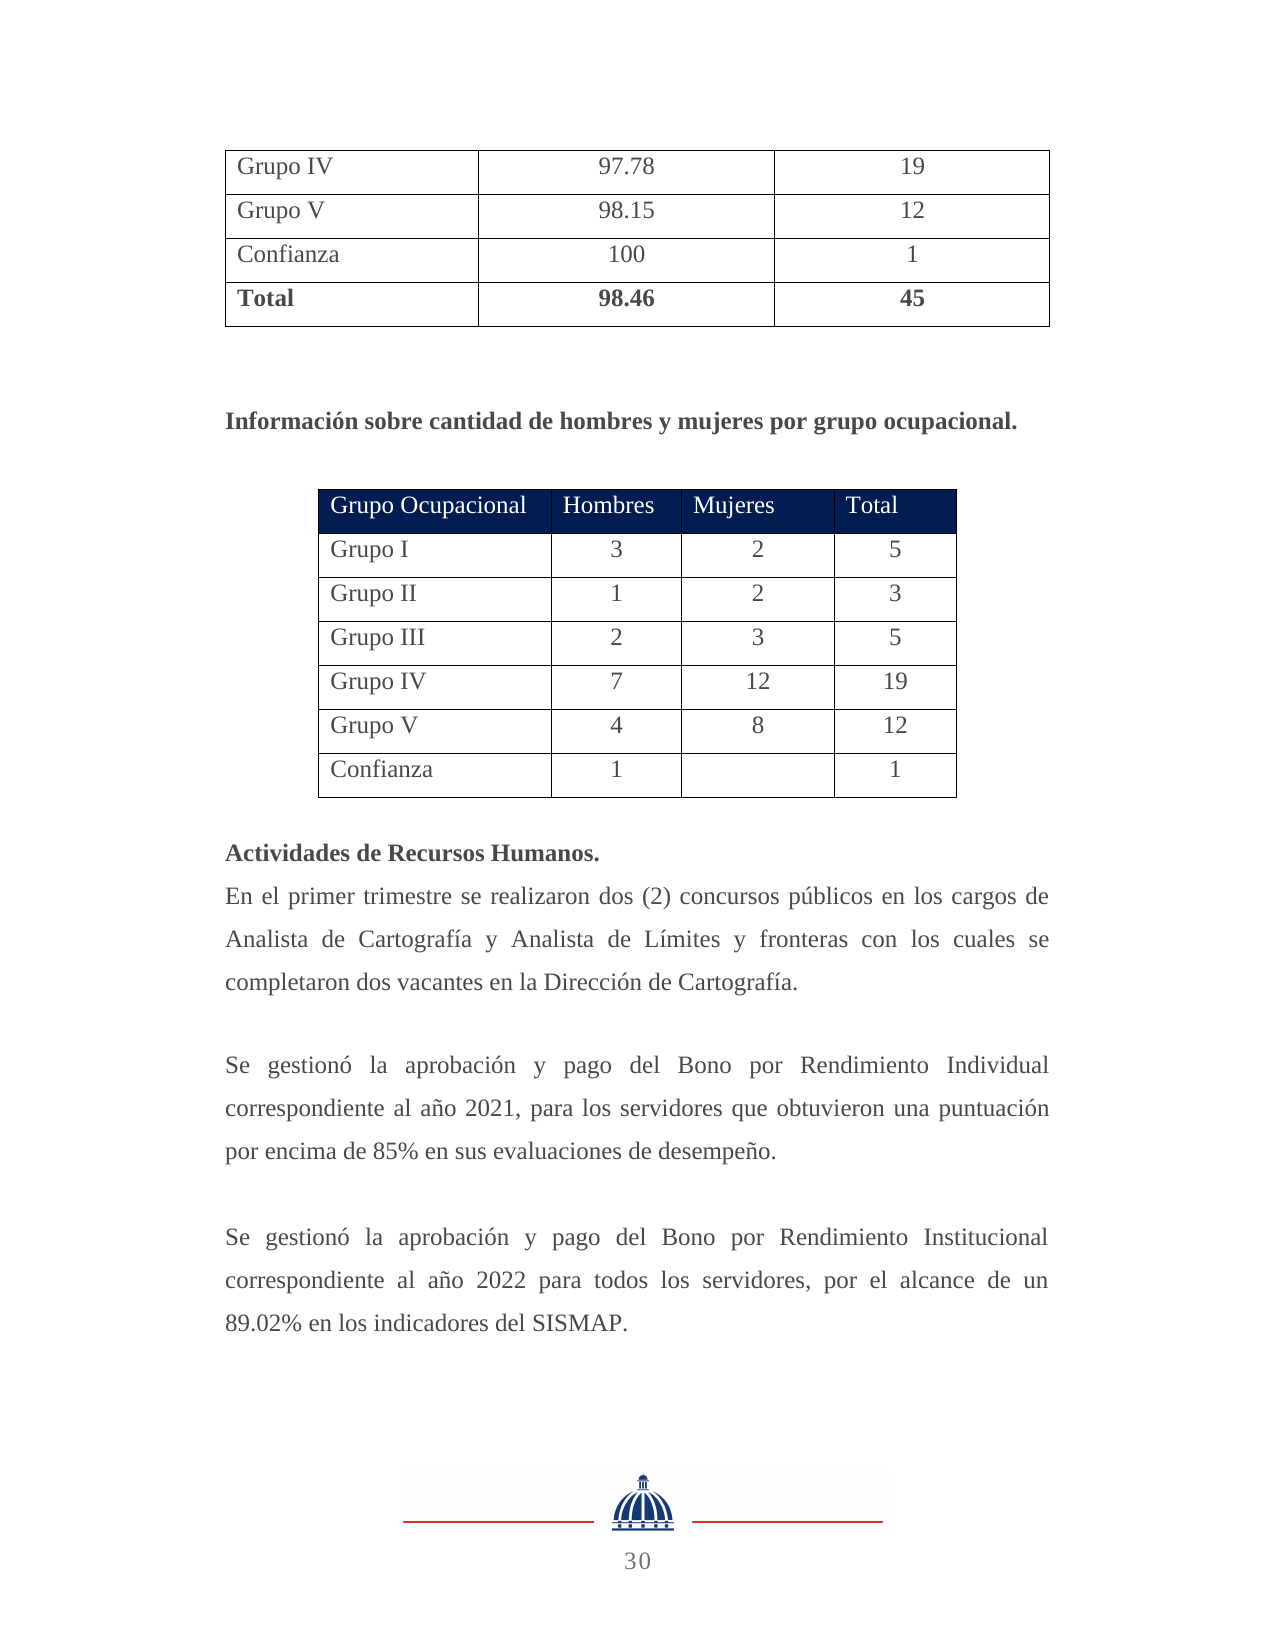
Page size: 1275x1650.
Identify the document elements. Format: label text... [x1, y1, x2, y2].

text Actividades de Recursos Humanos. [225, 838, 1050, 867]
table_cell Grupo III [319, 622, 551, 665]
table_cell 3 [552, 534, 681, 577]
table_cell 2 [552, 622, 681, 665]
table_cell 1 [552, 578, 681, 621]
text Se gestionó la aprobación y pago del Bono por Rendimiento Institucional correspondiente al año 2022 para todos los servidores, por el alcance de un 89.02% en los indicadores del SISMAP. [225, 1222, 1050, 1337]
table_cell 2 [682, 578, 834, 621]
table_cell 7 [552, 666, 681, 709]
table_cell 100 [479, 239, 774, 282]
picture [399, 1468, 891, 1536]
table_cell 1 [835, 754, 956, 797]
table_cell Grupo V [319, 710, 551, 753]
table_cell 5 [835, 534, 956, 577]
table_cell Grupo II [319, 578, 551, 621]
table_cell 98.15 [479, 195, 774, 238]
table_cell Grupo IV [226, 151, 478, 194]
table_cell Grupo IV [319, 666, 551, 709]
table_cell 1 [552, 754, 681, 797]
table_cell 5 [835, 622, 956, 665]
table_cell 98.46 [479, 283, 774, 326]
table_header Hombres [552, 490, 681, 533]
table_cell 1 [775, 239, 1049, 282]
table_cell 12 [835, 710, 956, 753]
table_cell Confianza [319, 754, 551, 797]
table_cell 2 [682, 534, 834, 577]
table_header Total [835, 490, 956, 533]
table_cell Grupo I [319, 534, 551, 577]
table_cell 45 [775, 283, 1049, 326]
text Se gestionó la aprobación y pago del Bono por Rendimiento Individual correspondiente al año 2021, para los servidores que obtuvieron una puntuación por encima de 85% en sus evaluaciones de desempeño. [225, 1050, 1050, 1165]
table_cell 4 [552, 710, 681, 753]
table_cell 12 [775, 195, 1049, 238]
text Información sobre cantidad de hombres y mujeres por grupo ocupacional. [225, 406, 1050, 435]
table_cell 12 [682, 666, 834, 709]
table_cell Confianza [226, 239, 478, 282]
table_cell Grupo V [226, 195, 478, 238]
table_cell Total [226, 283, 478, 326]
table_cell [682, 754, 834, 797]
table_cell 3 [835, 578, 956, 621]
table_header Grupo Ocupacional [319, 490, 551, 533]
table_header Mujeres [682, 490, 834, 533]
text En el primer trimestre se realizaron dos (2) concursos públicos en los cargos de Analista de Cartografía y Analista de Límites y fronteras con los cuales se completaron dos vacantes en la Dirección de Cartografía. [225, 881, 1050, 996]
table_cell 19 [775, 151, 1049, 194]
table_cell 97.78 [479, 151, 774, 194]
table_cell 19 [835, 666, 956, 709]
table_cell 8 [682, 710, 834, 753]
table_cell 3 [682, 622, 834, 665]
